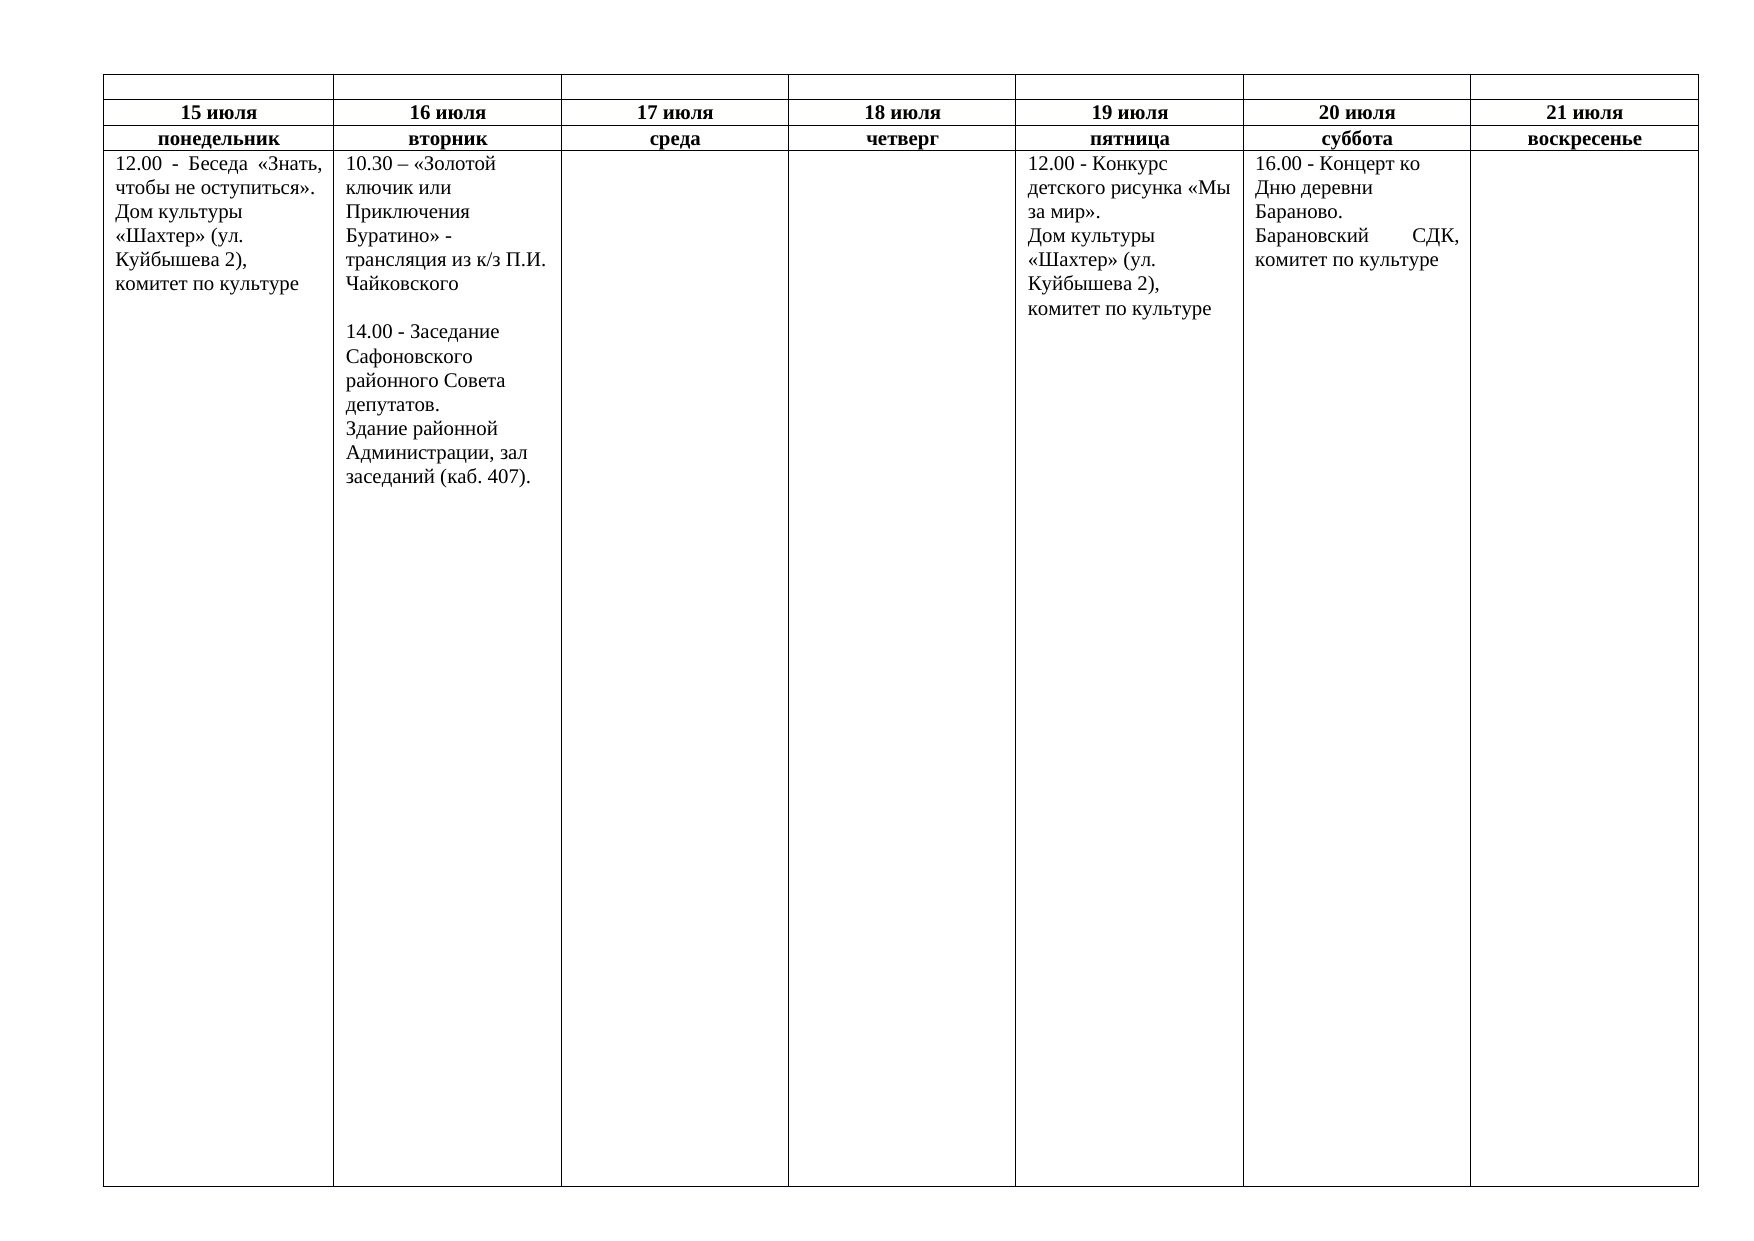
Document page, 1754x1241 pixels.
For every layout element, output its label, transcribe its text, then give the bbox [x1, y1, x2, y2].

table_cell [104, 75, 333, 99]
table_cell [334, 75, 561, 99]
table_cell [1471, 75, 1698, 99]
table_cell [789, 151, 1015, 1186]
table_cell воскресенье [1471, 126, 1698, 150]
table_cell 19 июля [1016, 100, 1243, 125]
table_cell суббота [1244, 126, 1470, 150]
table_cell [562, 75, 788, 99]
table_cell понедельник [104, 126, 333, 150]
table_cell [789, 75, 1015, 99]
table_cell 20 июля [1244, 100, 1470, 125]
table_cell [1016, 75, 1243, 99]
table_cell пятница [1016, 126, 1243, 150]
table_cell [104, 151, 333, 1186]
table_cell 15 июля [104, 100, 333, 125]
table_cell вторник [334, 126, 561, 150]
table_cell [1244, 151, 1470, 1186]
table_cell 17 июля [562, 100, 788, 125]
table_cell 21 июля [1471, 100, 1698, 125]
table_cell четверг [789, 126, 1015, 150]
table_cell 18 июля [789, 100, 1015, 125]
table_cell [1016, 151, 1243, 1186]
table_cell 16 июля [334, 100, 561, 125]
table_cell [1244, 75, 1470, 99]
table_cell [562, 151, 788, 1186]
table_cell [334, 151, 561, 1186]
table_cell [1471, 151, 1698, 1186]
table_cell среда [562, 126, 788, 150]
